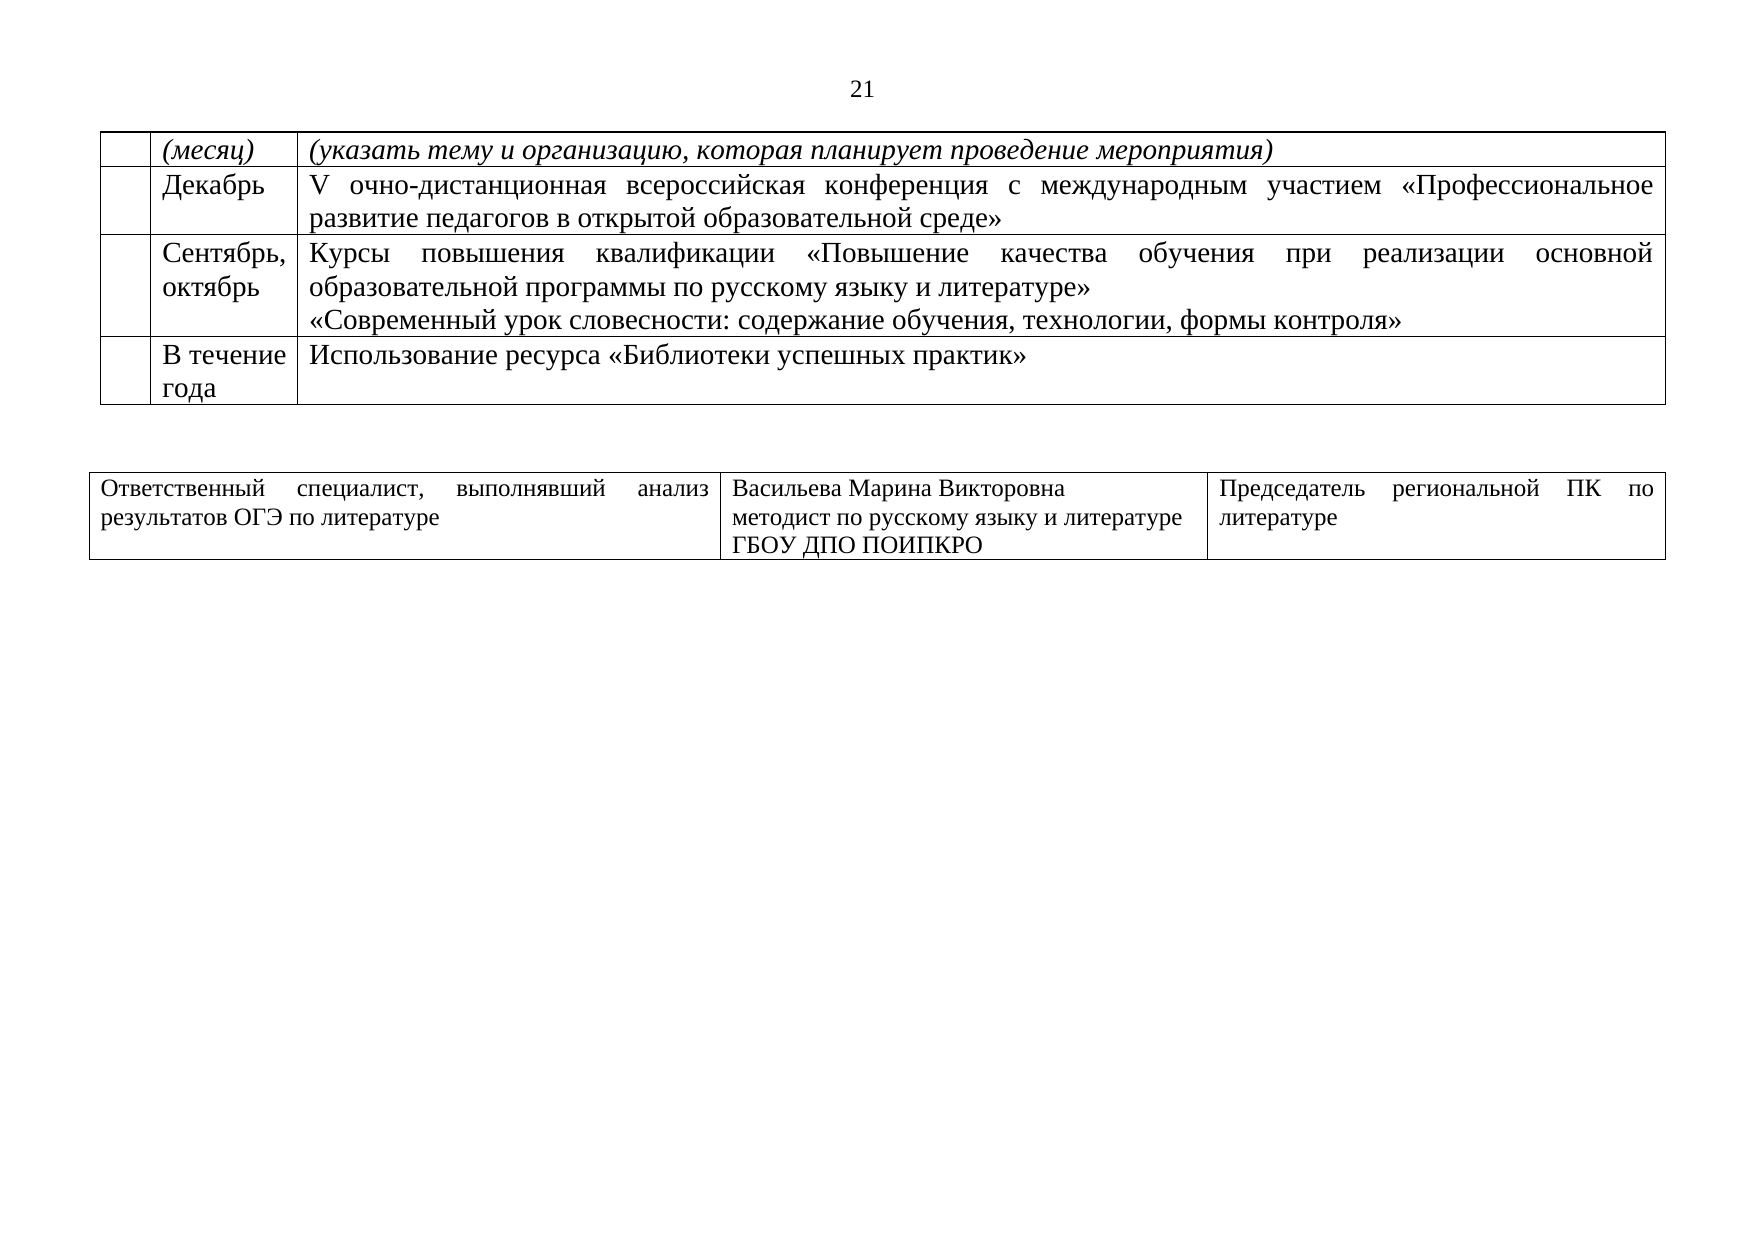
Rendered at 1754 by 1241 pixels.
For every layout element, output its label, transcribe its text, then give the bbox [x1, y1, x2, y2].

table_cell V очно-дистанционная всероссийская конференция с международным участием «Профессиональное развитие педагогов в открытой образовательной среде» [298, 167, 1665, 234]
table_header Васильева Марина Викторовна методист по русскому языку и литературе ГБОУ ДПО ПОИПКРО [721, 473, 1207, 559]
table_cell [101, 337, 150, 404]
table_cell Использование ресурса «Библиотеки успешных практик» [298, 337, 1665, 404]
table_cell В течение года [151, 337, 297, 404]
table_header Ответственный специалист, выполнявший анализ результатов ОГЭ по литературе [90, 473, 720, 559]
table_header Председатель региональной ПК по литературе [1208, 473, 1665, 559]
table_header № [101, 133, 150, 166]
table_cell [101, 235, 150, 336]
table_cell Сентябрь, октябрь [151, 235, 297, 336]
table_cell Курсы повышения квалификации «Повышение качества обучения при реализации основной образовательной программы по русскому языку и литературе» «Современный урок словесности: содержание обучения, технологии, формы контроля» [298, 235, 1665, 336]
table_header Дата (месяц) [151, 133, 297, 166]
table_cell Декабрь [151, 167, 297, 234]
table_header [298, 133, 1665, 166]
table_cell [101, 167, 150, 234]
